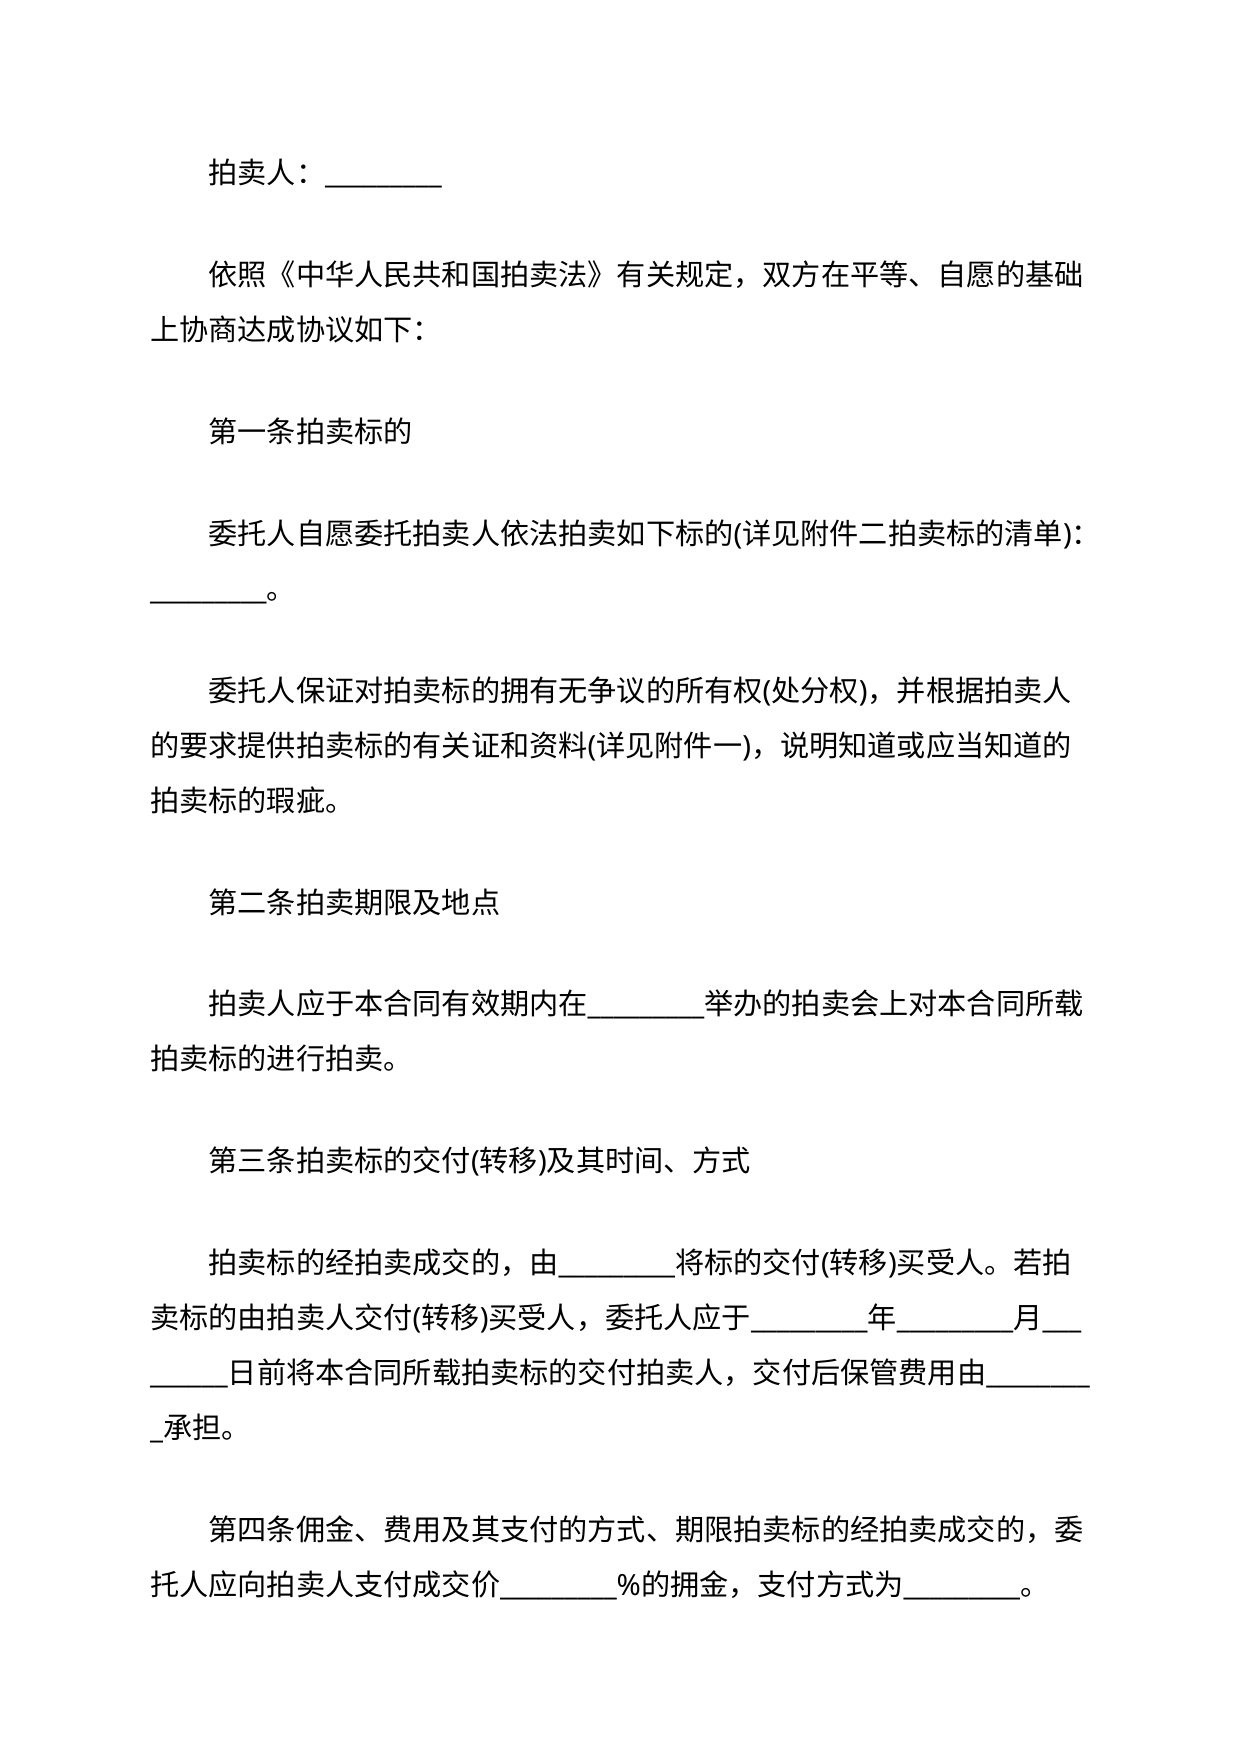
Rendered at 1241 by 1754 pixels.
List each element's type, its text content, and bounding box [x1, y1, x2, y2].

text 委托人保证对拍卖标的拥有无争议的所有权(处分权)，并根据拍卖人的要求提供拍卖标的有关证和资料(详见附件一)，说明知道或应当知道的拍卖标的瑕疵。 [150, 667, 1090, 820]
text 委托人自愿委托拍卖人依法拍卖如下标的(详见附件二拍卖标的清单)：_________。 [150, 510, 1090, 608]
text 拍卖人应于本合同有效期内在_________举办的拍卖会上对本合同所载拍卖标的进行拍卖。 [150, 981, 1090, 1078]
text 第一条拍卖标的 [150, 409, 1090, 451]
text 依照《中华人民共和国拍卖法》有关规定，双方在平等、自愿的基础上协商达成协议如下： [150, 252, 1090, 349]
text 第三条拍卖标的交付(转移)及其时间、方式 [150, 1138, 1090, 1180]
text 第四条佣金、费用及其支付的方式、期限拍卖标的经拍卖成交的，委托人应向拍卖人支付成交价_________%的拥金，支付方式为_________。 [150, 1507, 1090, 1604]
text 拍卖人：_________ [150, 150, 1090, 192]
text 拍卖标的经拍卖成交的，由_________将标的交付(转移)买受人。若拍卖标的由拍卖人交付(转移)买受人，委托人应于_________年_________月_________日前将本合同所载拍卖标的交付拍卖人，交付后保管费用由_________承担。 [150, 1240, 1090, 1447]
text 第二条拍卖期限及地点 [150, 879, 1090, 921]
